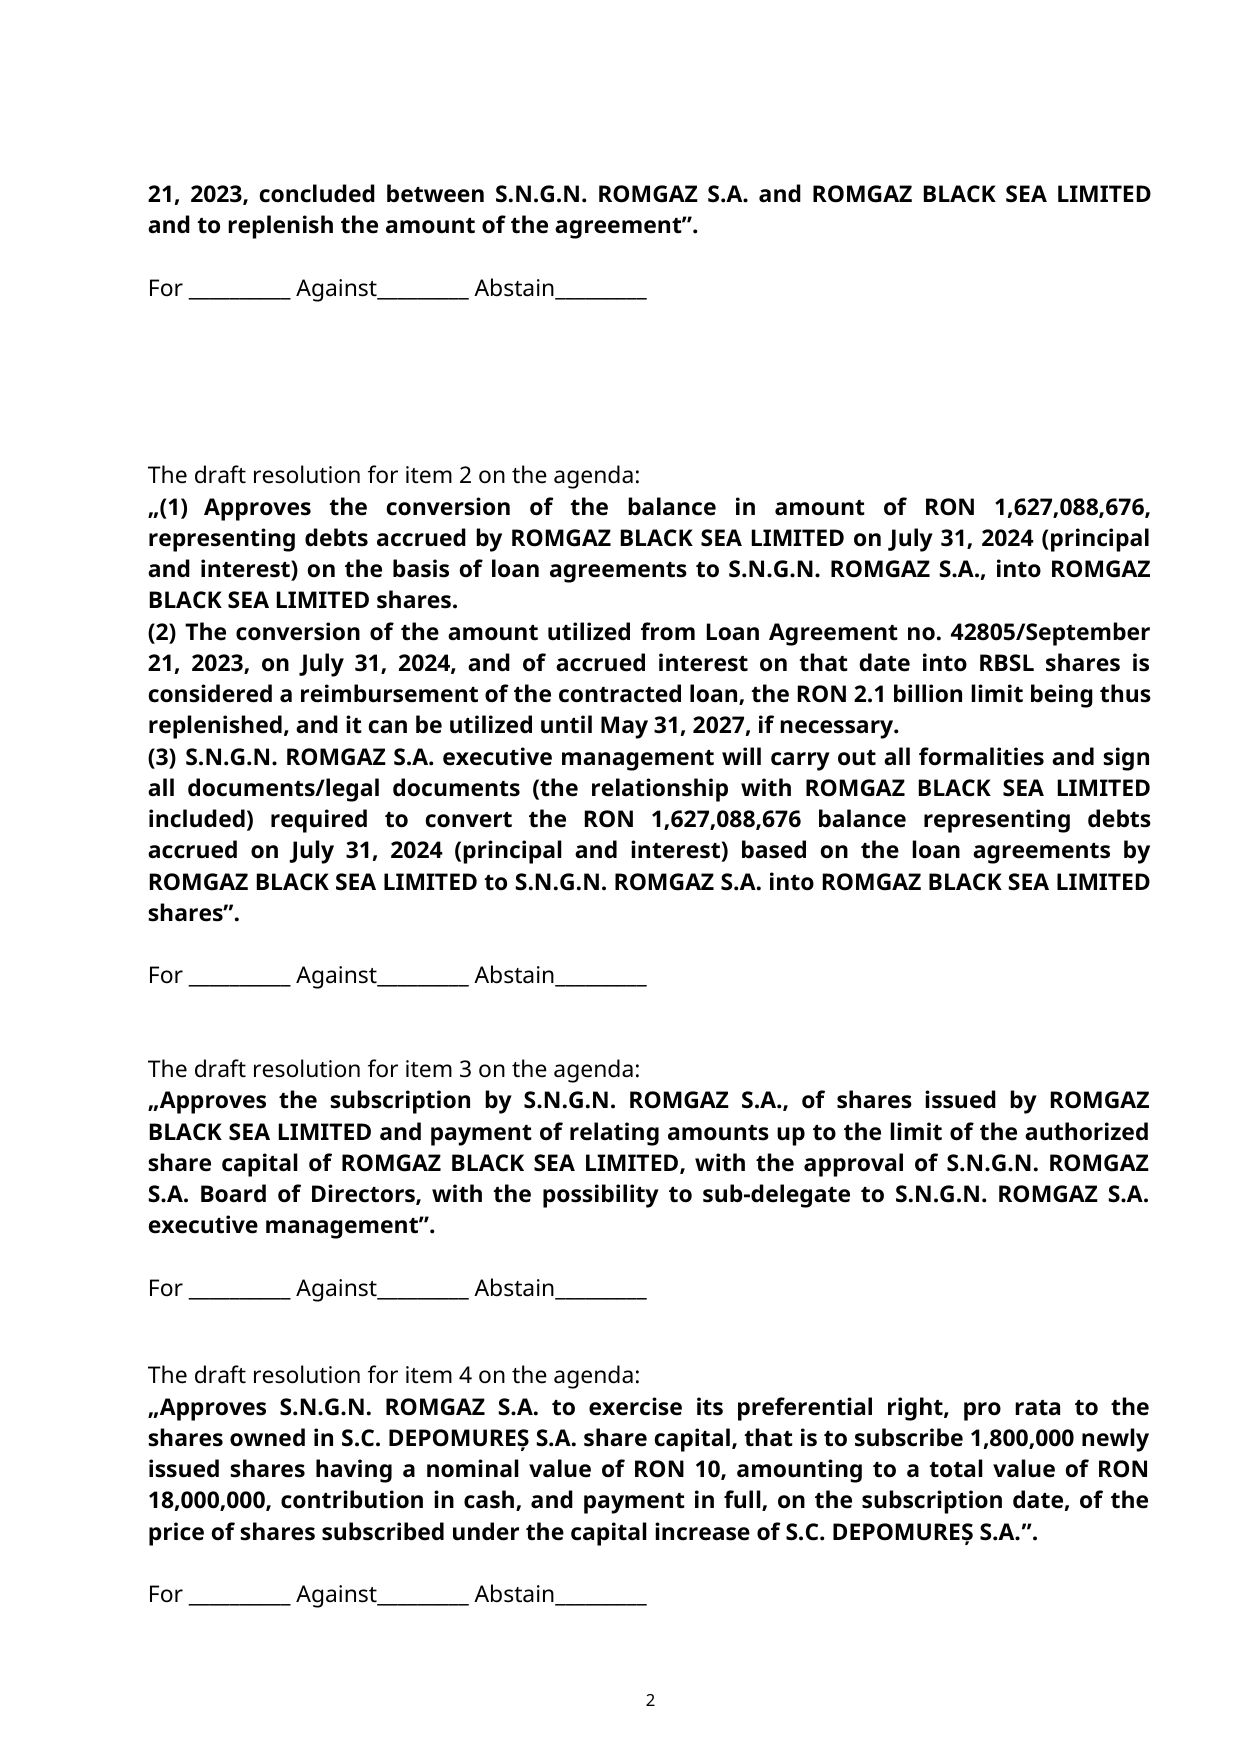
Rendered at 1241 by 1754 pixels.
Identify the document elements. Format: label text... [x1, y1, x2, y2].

text (3) S.N.G.N. ROMGAZ S.A. executive management will carry out all formalities and sign all documents/legal documents (the relationship with ROMGAZ BLACK SEA LIMITED included) required to convert the RON 1,627,088,676 balance representing debts accrued on July 31, 2024 (principal and interest) based on the loan agreements by ROMGAZ BLACK SEA LIMITED to S.N.G.N. ROMGAZ S.A. into ROMGAZ BLACK SEA LIMITED shares”. [148, 741, 1152, 928]
text „Approves S.N.G.N. ROMGAZ S.A. to exercise its preferential right, pro rata to the shares owned in S.C. DEPOMUREȘ S.A. share capital, that is to subscribe 1,800,000 newly issued shares having a nominal value of RON 10, amounting to a total value of RON 18,000,000, contribution in cash, and payment in full, on the subscription date, of the price of shares subscribed under the capital increase of S.C. DEPOMUREȘ S.A.”. [148, 1391, 1151, 1547]
text The draft resolution for item 4 on the agenda: [148, 1359, 1153, 1391]
text „Approves the subscription by S.N.G.N. ROMGAZ S.A., of shares issued by ROMGAZ BLACK SEA LIMITED and payment of relating amounts up to the limit of the authorized share capital of ROMGAZ BLACK SEA LIMITED, with the approval of S.N.G.N. ROMGAZ S.A. Board of Directors, with the possibility to sub-delegate to S.N.G.N. ROMGAZ S.A. executive management”. [148, 1084, 1151, 1241]
text For __________ Against_________ Abstain_________ [148, 959, 1153, 991]
text For __________ Against_________ Abstain_________ [148, 1272, 1153, 1303]
text The draft resolution for item 3 on the agenda: [148, 1053, 1153, 1084]
text The draft resolution for item 2 on the agenda: [148, 459, 1153, 491]
text „(1) Approves the conversion of the balance in amount of RON 1,627,088,676, representing debts accrued by ROMGAZ BLACK SEA LIMITED on July 31, 2024 (principal and interest) on the basis of loan agreements to S.N.G.N. ROMGAZ S.A., into ROMGAZ BLACK SEA LIMITED shares. [148, 491, 1152, 616]
text (2) The conversion of the amount utilized from Loan Agreement no. 42805/September 21, 2023, on July 31, 2024, and of accrued interest on that date into RBSL shares is considered a reimbursement of the contracted loan, the RON 2.1 billion limit being thus replenished, and it can be utilized until May 31, 2027, if necessary. [148, 616, 1152, 741]
text For __________ Against_________ Abstain_________ [148, 1578, 1153, 1609]
text For __________ Against_________ Abstain_________ [148, 272, 1153, 303]
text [148, 178, 1153, 241]
